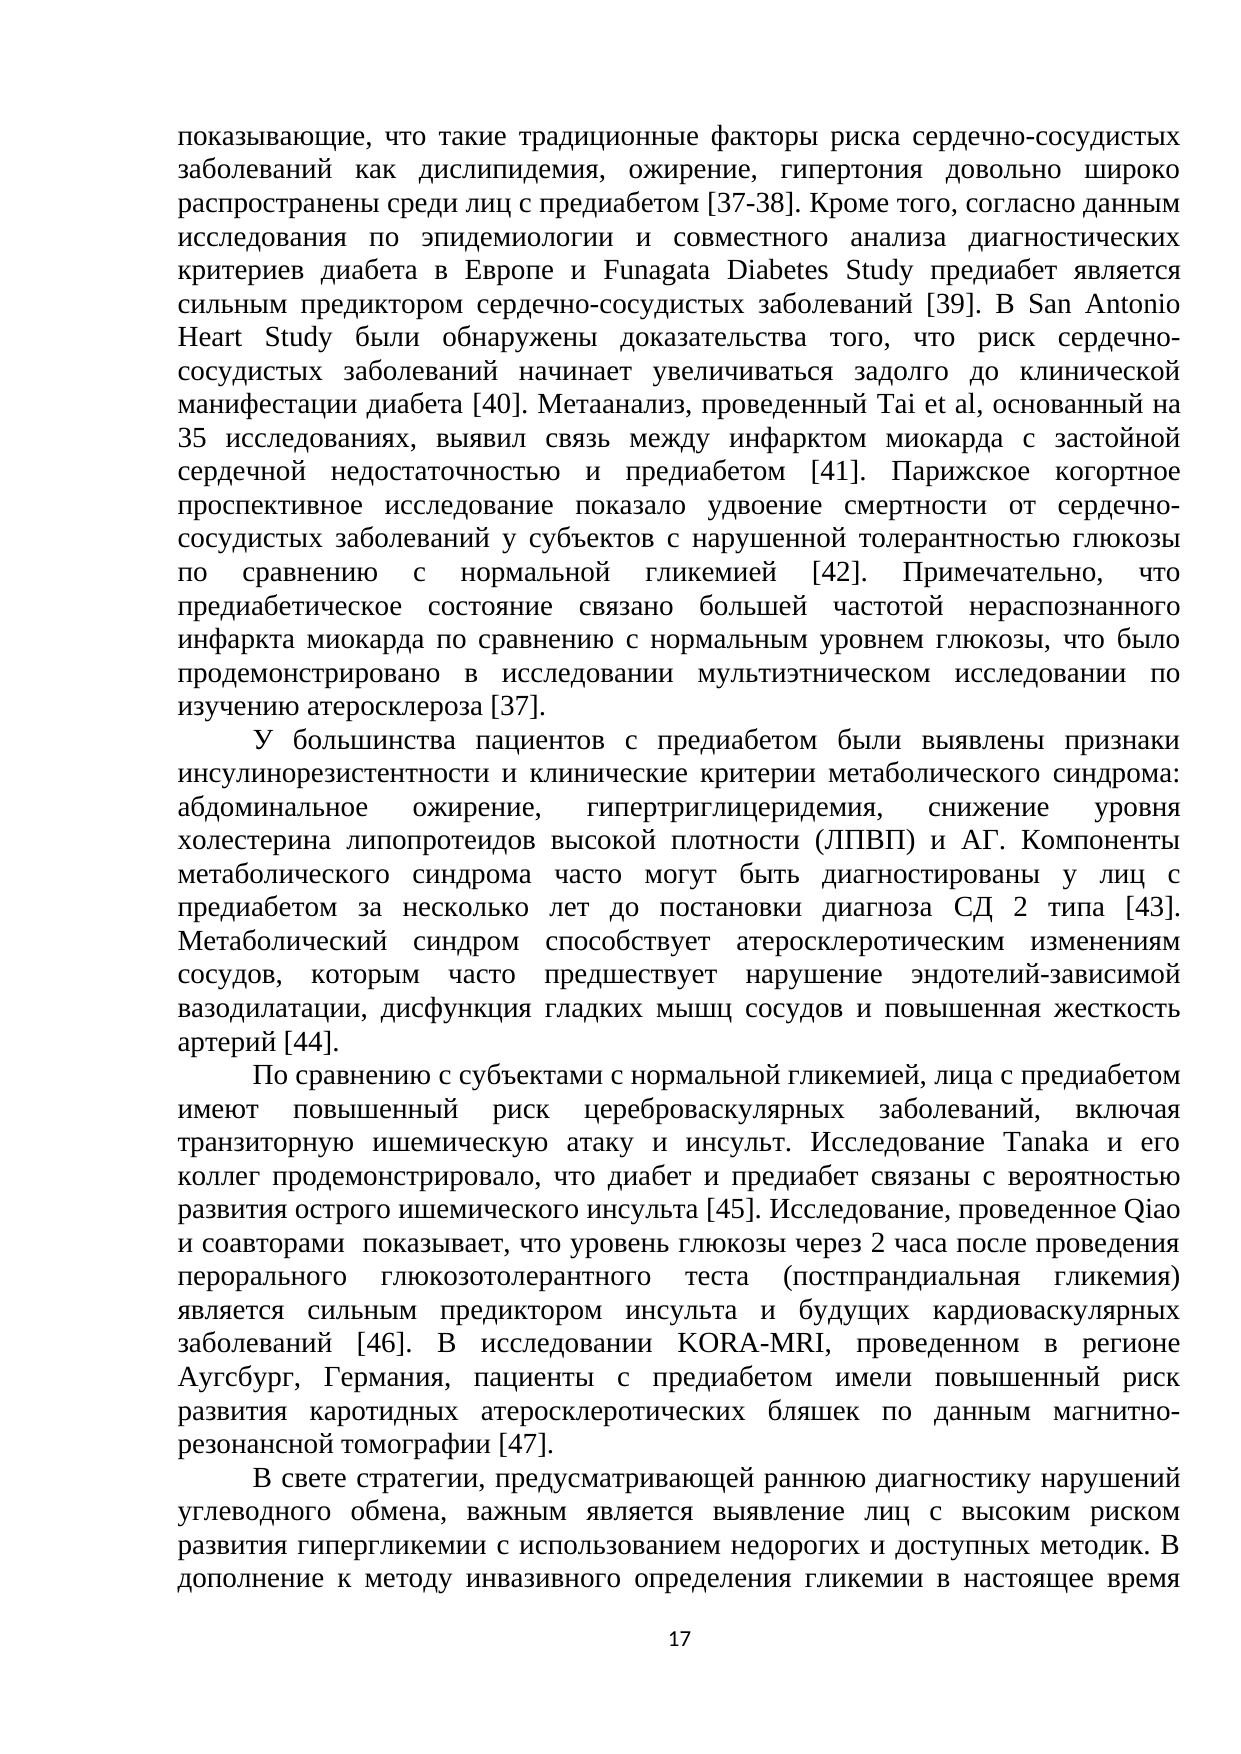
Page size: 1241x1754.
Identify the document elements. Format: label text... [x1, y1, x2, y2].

text У большинства пациентов с предиабетом были выявлены признаки инсулинорезистентности и клинические критерии метаболического синдрома: абдоминальное ожирение, гипертриглицеридемия, снижение уровня холестерина липопротеидов высокой плотности (ЛПВП) и АГ. Компоненты метаболического синдрома часто могут быть диагностированы у лиц с предиабетом за несколько лет до постановки диагноза СД 2 типа [43]. Метаболический синдром способствует атеросклеротическим изменениям сосудов, которым часто предшествует нарушение эндотелий-зависимой вазодилатации, дисфункция гладких мышц сосудов и повышенная жесткость артерий [44]. [177, 722, 1181, 1057]
text По сравнению с субъектами с нормальной гликемией, лица с предиабетом имеют повышенный риск цереброваскулярных заболеваний, включая транзиторную ишемическую атаку и инсульт. Исследование Tanaka и его коллег продемонстрировало, что диабет и предиабет связаны с вероятностью развития острого ишемического инсульта [45]. Исследование, проведенное Qiao и соавторами показывает, что уровень глюкозы через 2 часа после проведения перорального глюкозотолерантного теста (постпрандиальная гликемия) является сильным предиктором инсульта и будущих кардиоваскулярных заболеваний [46]. В исследовании KORA-MRI, проведенном в регионе Аугсбург, Германия, пациенты с предиабетом имели повышенный риск развития каротидных атеросклеротических бляшек по данным магнитно-резонансной томографии [47]. [177, 1057, 1181, 1460]
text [177, 118, 1181, 722]
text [177, 1460, 1181, 1594]
